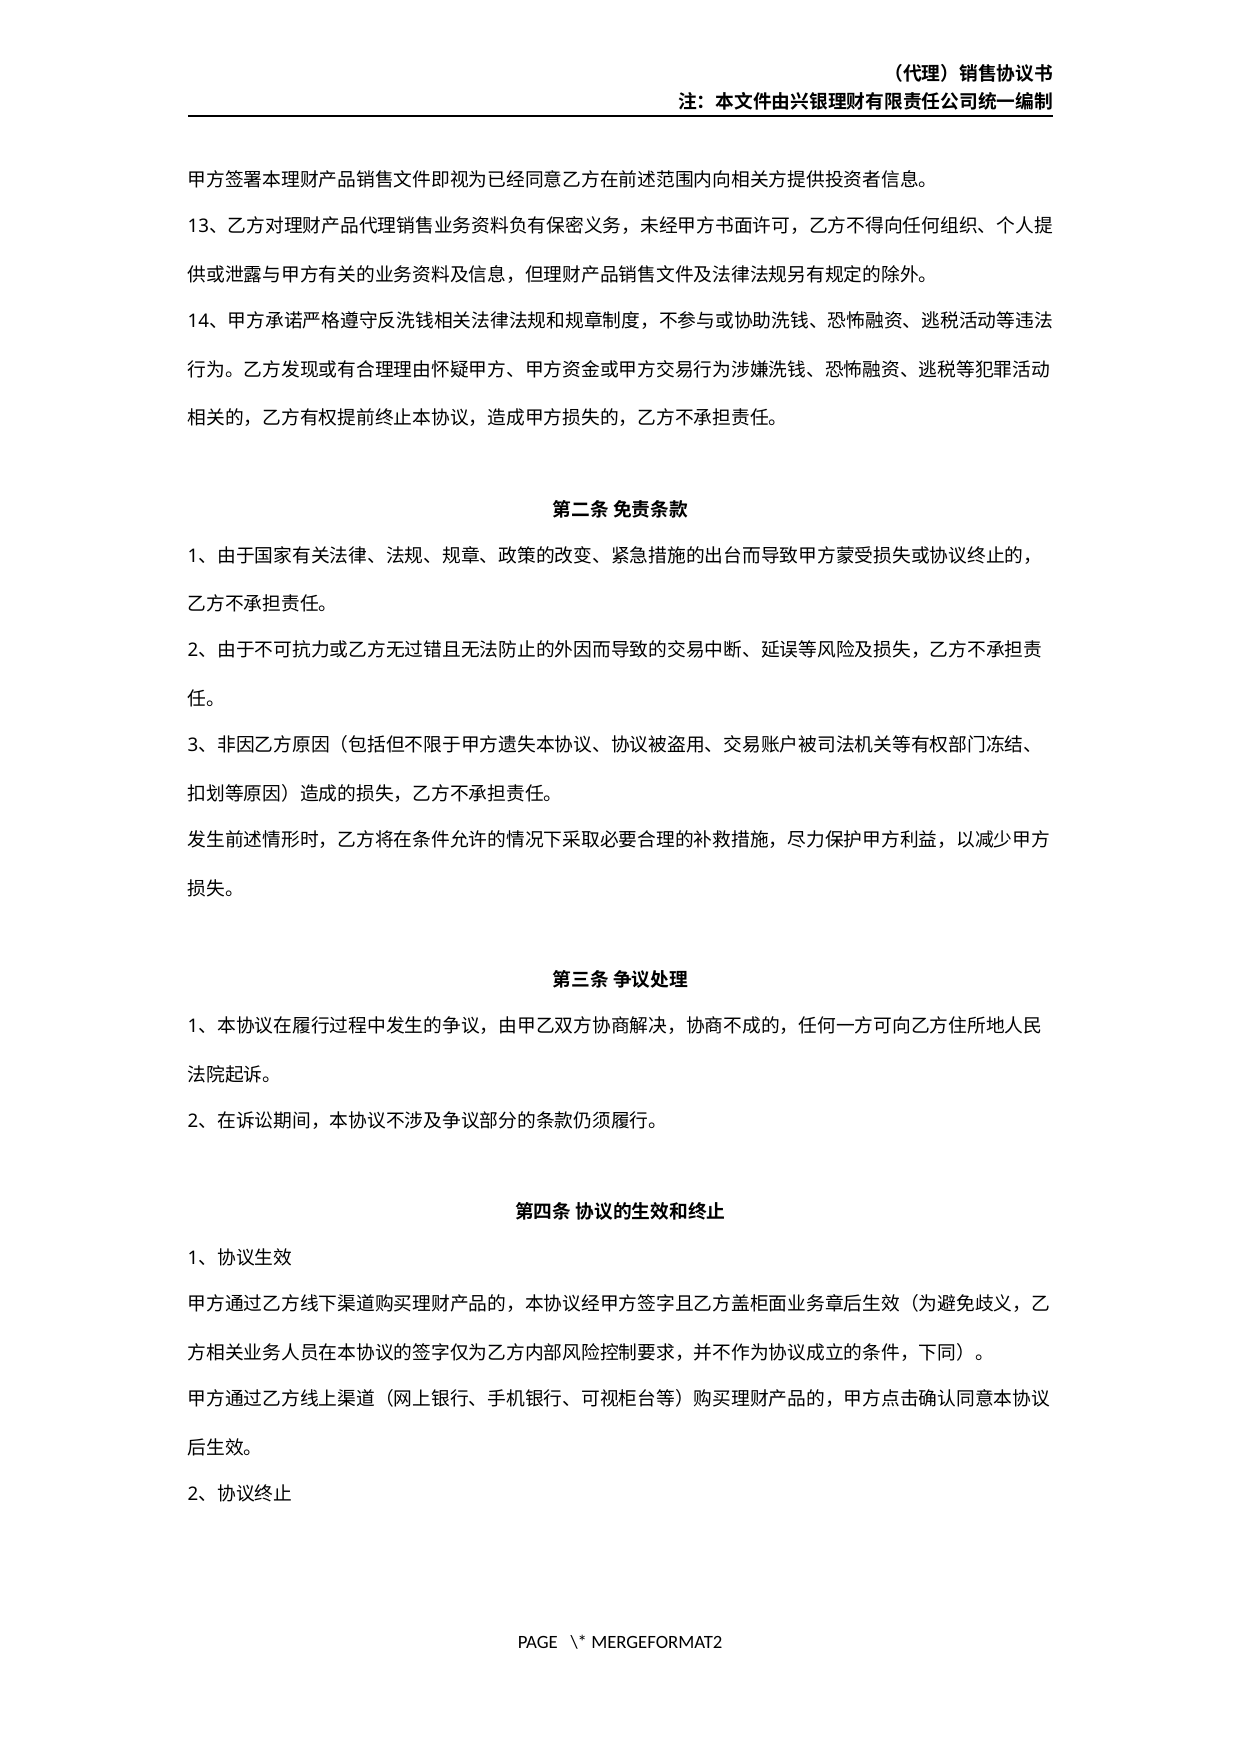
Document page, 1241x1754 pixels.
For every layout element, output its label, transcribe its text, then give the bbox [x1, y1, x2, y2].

text 1、由于国家有关法律、法规、规章、政策的改变、紧急措施的出台而导致甲方蒙受损失或协议终止的，乙方不承担责任。 [187, 538, 1053, 619]
text 13、乙方对理财产品代理销售业务资料负有保密义务，未经甲方书面许可，乙方不得向任何组织、个人提供或泄露与甲方有关的业务资料及信息，但理财产品销售文件及法律法规另有规定的除外。 [187, 208, 1053, 289]
text 第二条 免责条款 [187, 492, 1053, 524]
text 第三条 争议处理 [187, 962, 1053, 994]
text 2、由于不可抗力或乙方无过错且无法防止的外因而导致的交易中断、延误等风险及损失，乙方不承担责任。 [187, 632, 1053, 714]
text 3、非因乙方原因（包括但不限于甲方遗失本协议、协议被盗用、交易账户被司法机关等有权部门冻结、扣划等原因）造成的损失，乙方不承担责任。 [187, 727, 1053, 808]
text 发生前述情形时，乙方将在条件允许的情况下采取必要合理的补救措施，尽力保护甲方利益，以减少甲方损失。 [187, 822, 1053, 903]
text 甲方通过乙方线下渠道购买理财产品的，本协议经甲方签字且乙方盖柜面业务章后生效（为避免歧义，乙方相关业务人员在本协议的签字仅为乙方内部风险控制要求，并不作为协议成立的条件，下同）。 [187, 1286, 1053, 1367]
text 1、本协议在履行过程中发生的争议，由甲乙双方协商解决，协商不成的，任何一方可向乙方住所地人民法院起诉。 [187, 1008, 1053, 1089]
text 2、协议终止 [187, 1476, 1053, 1508]
text 2、在诉讼期间，本协议不涉及争议部分的条款仍须履行。 [187, 1103, 1053, 1135]
text 1、协议生效 [187, 1240, 1053, 1273]
text 14、甲方承诺严格遵守反洗钱相关法律法规和规章制度，不参与或协助洗钱、恐怖融资、逃税活动等违法行为。乙方发现或有合理理由怀疑甲方、甲方资金或甲方交易行为涉嫌洗钱、恐怖融资、逃税等犯罪活动相关的，乙方有权提前终止本协议，造成甲方损失的，乙方不承担责任。 [187, 303, 1053, 433]
text 甲方通过乙方线上渠道（网上银行、手机银行、可视柜台等）购买理财产品的，甲方点击确认同意本协议后生效。 [187, 1381, 1053, 1462]
text 第四条 协议的生效和终止 [187, 1194, 1053, 1227]
text 甲方签署本理财产品销售文件即视为已经同意乙方在前述范围内向相关方提供投资者信息。 [187, 162, 1053, 194]
